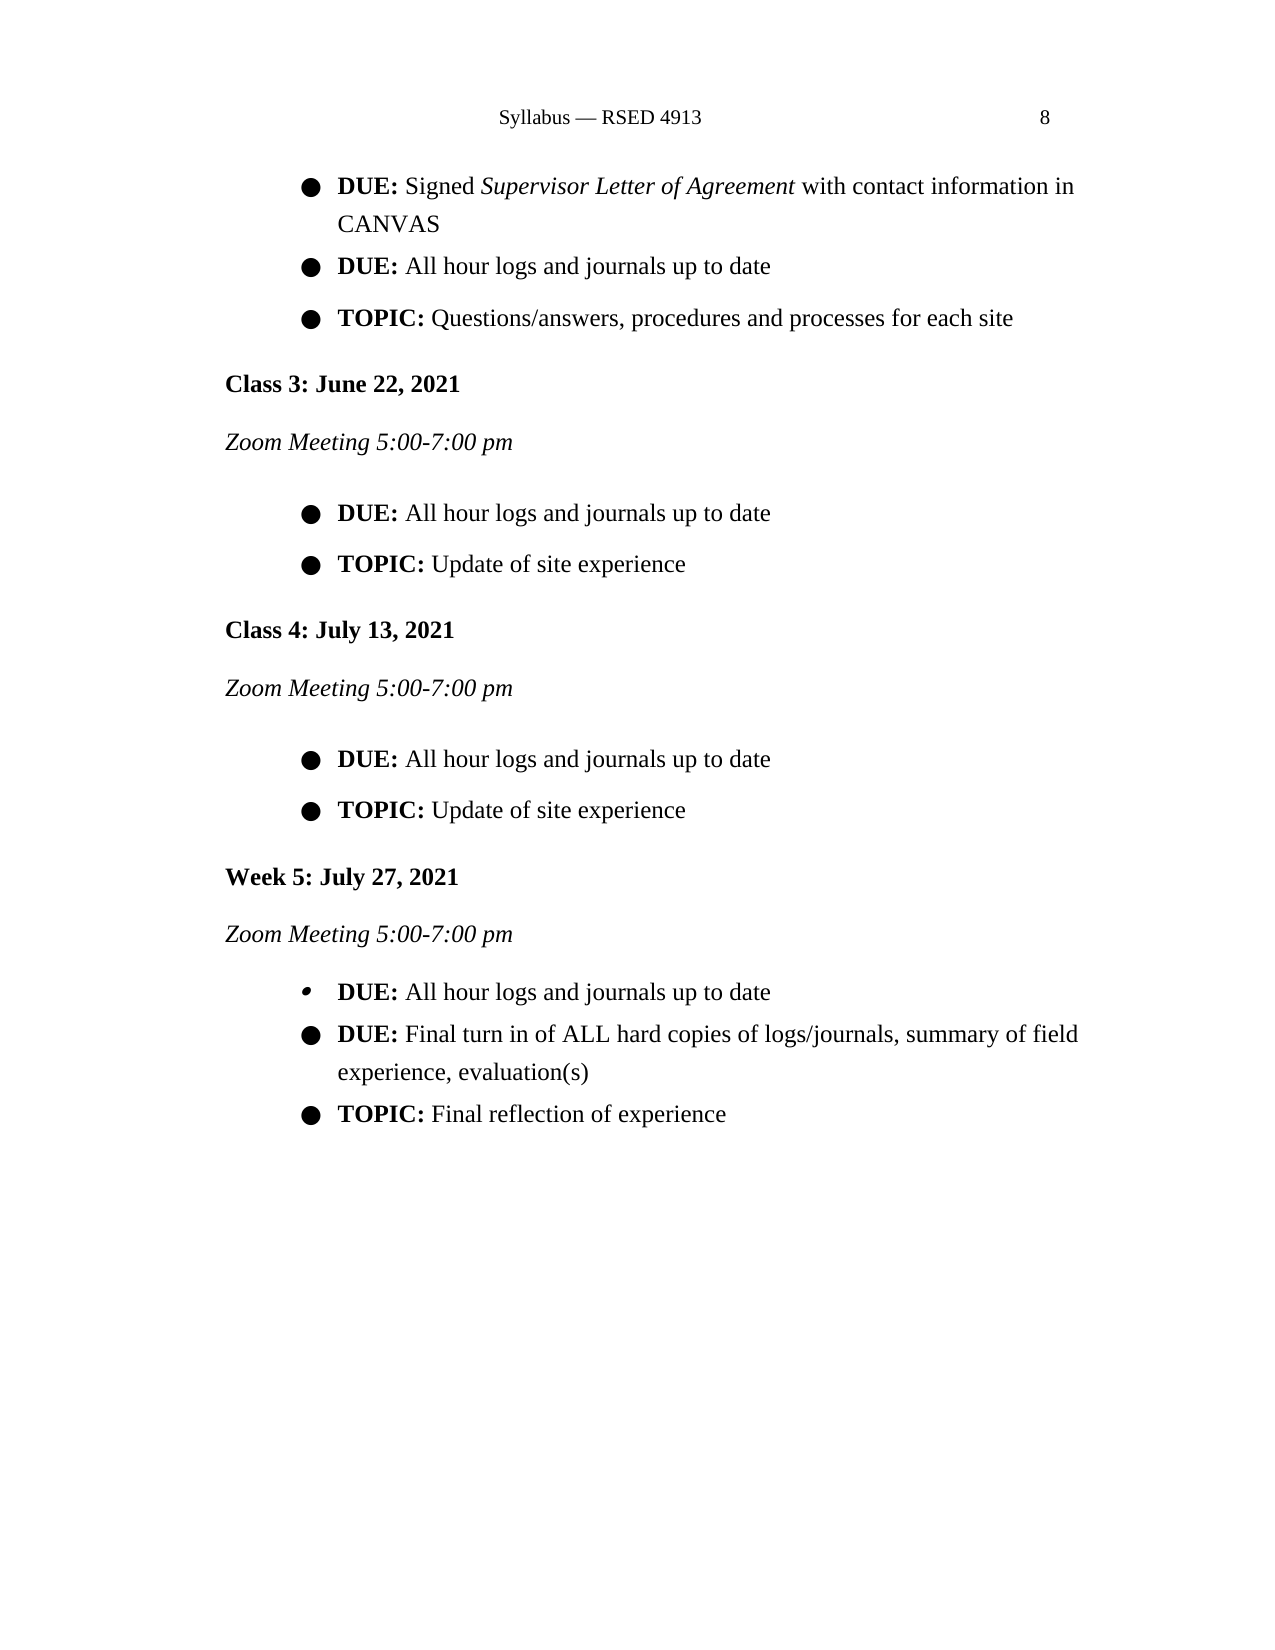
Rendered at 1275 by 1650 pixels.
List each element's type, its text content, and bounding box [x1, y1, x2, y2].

text Class 4: July 13, 2021 [225, 615, 1125, 644]
list TOPIC: Update of site experience [300, 535, 1125, 587]
text Class 3: June 22, 2021 [225, 369, 1125, 398]
text Zoom Meeting 5:00-7:00 pm [225, 427, 1125, 455]
list TOPIC: Questions/answers, procedures and processes for each site [300, 289, 1125, 340]
text Week 5: July 27, 2021 [225, 862, 1125, 890]
list DUE: All hour logs and journals up to date [300, 730, 1125, 782]
list DUE: All hour logs and journals up to date [300, 238, 1125, 289]
list DUE: Final turn in of ALL hard copies of logs/journals, summary of field experience, evaluation(s) [300, 1005, 1125, 1085]
list TOPIC: Update of site experience [300, 782, 1125, 833]
text Zoom Meeting 5:00-7:00 pm [225, 919, 1125, 948]
list DUE: All hour logs and journals up to date [300, 977, 1125, 1005]
list DUE: All hour logs and journals up to date [300, 484, 1125, 535]
list TOPIC: Final reflection of experience [300, 1085, 1125, 1137]
text Zoom Meeting 5:00-7:00 pm [225, 673, 1125, 702]
list DUE: Signed Supervisor Letter of Agreement with contact information in CANVAS [300, 158, 1125, 238]
